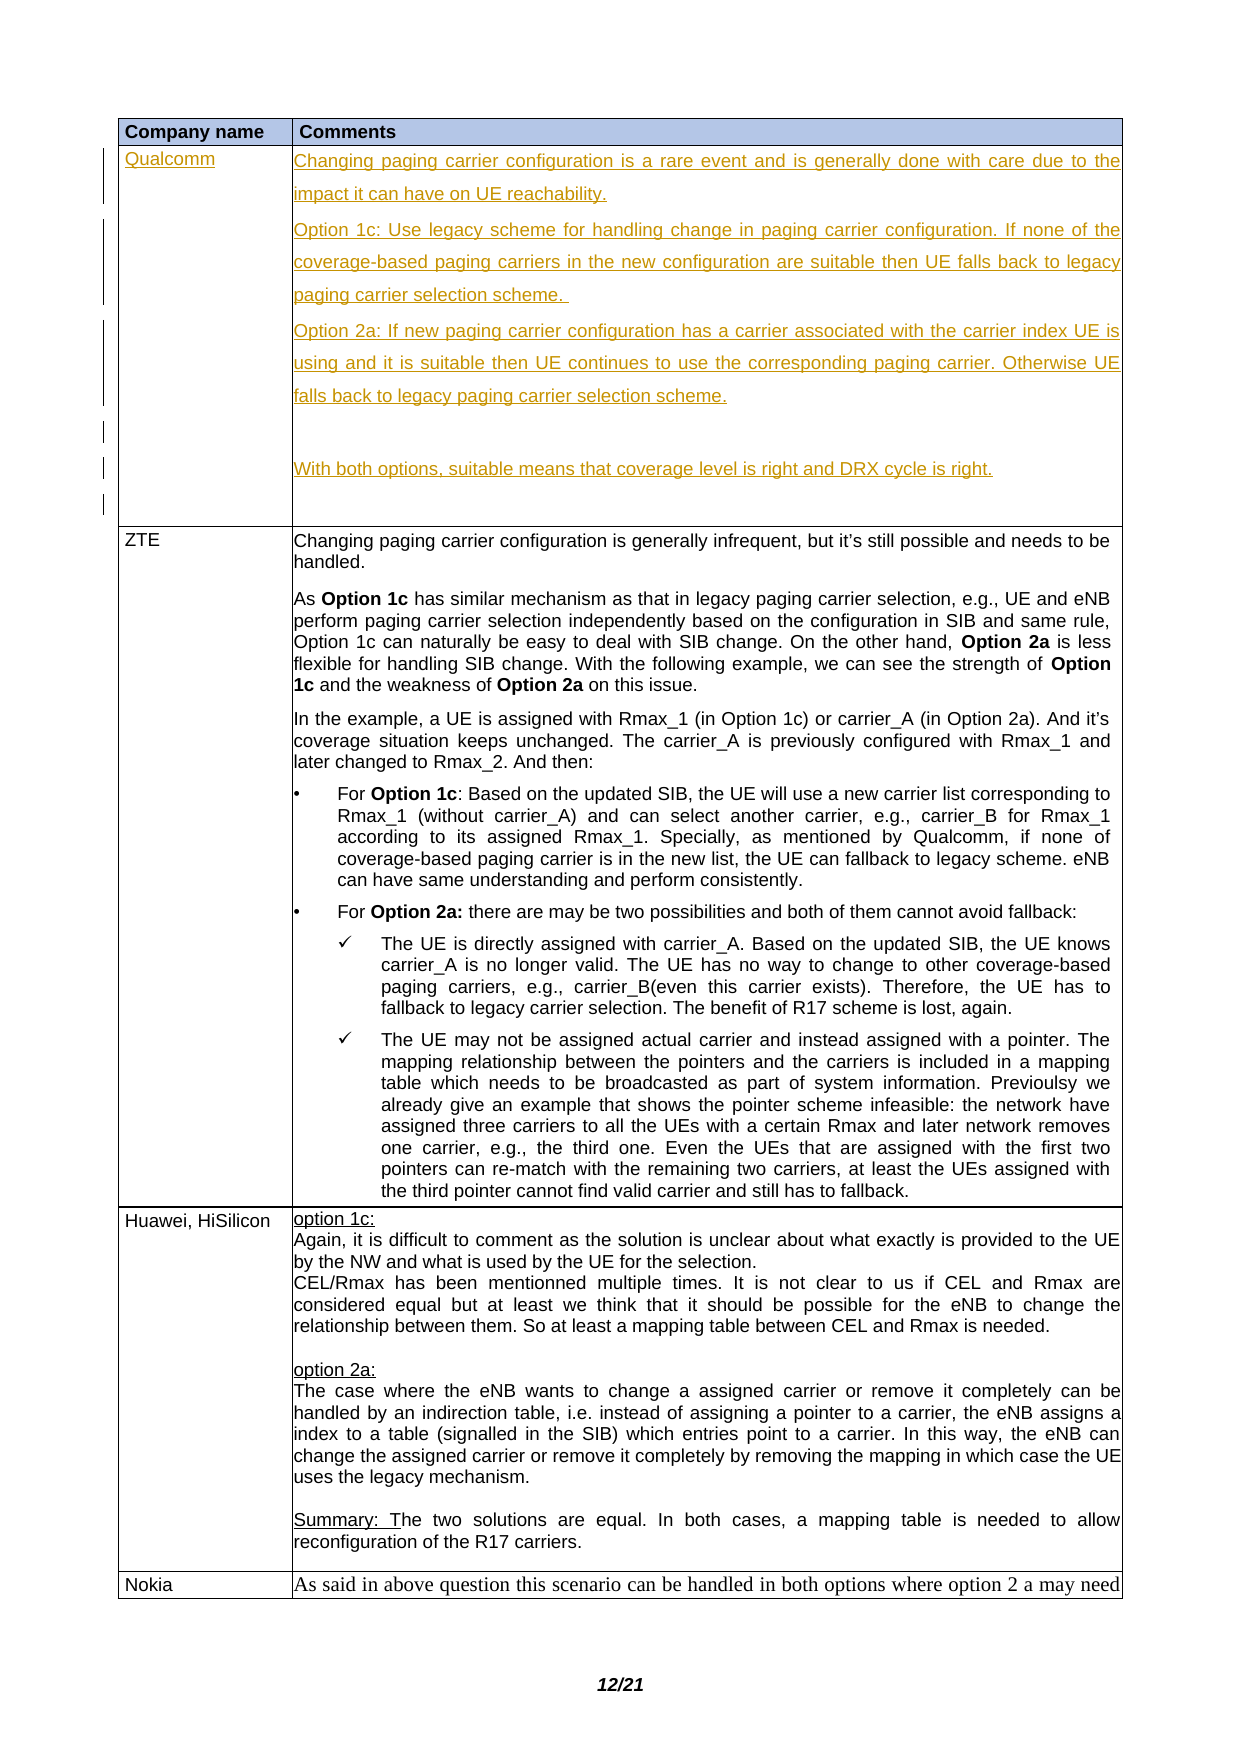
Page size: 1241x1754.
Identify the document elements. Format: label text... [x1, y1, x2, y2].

table_cell Nokia [119, 1572, 292, 1598]
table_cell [293, 1572, 1122, 1598]
table_header Comments [293, 119, 1122, 145]
table_cell Huawei, HiSilicon [119, 1208, 292, 1571]
table_cell [293, 146, 1122, 526]
table_cell [119, 146, 292, 526]
table_cell ZTE [119, 527, 292, 1206]
table_cell Changing paging carrier configuration is generally infrequent, but it’s still possible and needs to be handled. As Option 1c has similar mechanism as that in legacy paging carrier selection, e.g., UE and eNB perform paging carrier selection independently based on the configuration in SIB and same rule, Option 1c can naturally be easy to deal with SIB change. On the other hand, Option 2a is less flexible for handling SIB change. With the following example, we can see the strength of Option 1c and the weakness of Option 2a on this issue. In the example, a UE is assigned with Rmax_1 (in Option 1c) or carrier_A (in Option 2a). And it’s coverage situation keeps unchanged. The carrier_A is previously configured with Rmax_1 and later changed to Rmax_2. And then: For Option 1c: Based on the updated SIB, the UE will use a new carrier list corresponding to Rmax_1 (without carrier_A) and can select another carrier, e.g., carrier_B for Rmax_1 according to its assigned Rmax_1. Specially, as mentioned by Qualcomm, if none of coverage-based paging carrier is in the new list, the UE can fallback to legacy scheme. eNB can have same understanding and perform consistently. For Option 2a: there are may be two possibilities and both of them cannot avoid fallback: The UE is directly assigned with carrier_A. Based on the updated SIB, the UE knows carrier_A is no longer valid. The UE has no way to change to other coverage-based paging carriers, e.g., carrier_B(even this carrier exists). Therefore, the UE has to fallback to legacy carrier selection. The benefit of R17 scheme is lost, again. The UE may not be assigned actual carrier and instead assigned with a pointer. The mapping relationship between the pointers and the carriers is included in a mapping table which needs to be broadcasted as part of system information. Previoulsy we already give an example that shows the pointer scheme infeasible: the network have assigned three carriers to all the UEs with a certain Rmax and later network removes one carrier, e.g., the third one. Even the UEs that are assigned with the first two pointers can re-match with the remaining two carriers, at least the UEs assigned with the third pointer cannot find valid carrier and still has to fallback. [293, 527, 1122, 1206]
table_header Company name [119, 119, 292, 145]
table_cell option 1c: Again, it is difficult to comment as the solution is unclear about what exactly is provided to the UE by the NW and what is used by the UE for the selection. CEL/Rmax has been mentionned multiple times. It is not clear to us if CEL and Rmax are considered equal but at least we think that it should be possible for the eNB to change the relationship between them. So at least a mapping table between CEL and Rmax is needed. option 2a: The case where the eNB wants to change a assigned carrier or remove it completely can be handled by an indirection table, i.e. instead of assigning a pointer to a carrier, the eNB assigns a index to a table (signalled in the SIB) which entries point to a carrier. In this way, the eNB can change the assigned carrier or remove it completely by removing the mapping in which case the UE uses the legacy mechanism. Summary: The two solutions are equal. In both cases, a mapping table is needed to allow reconfiguration of the R17 carriers. [293, 1208, 1122, 1571]
